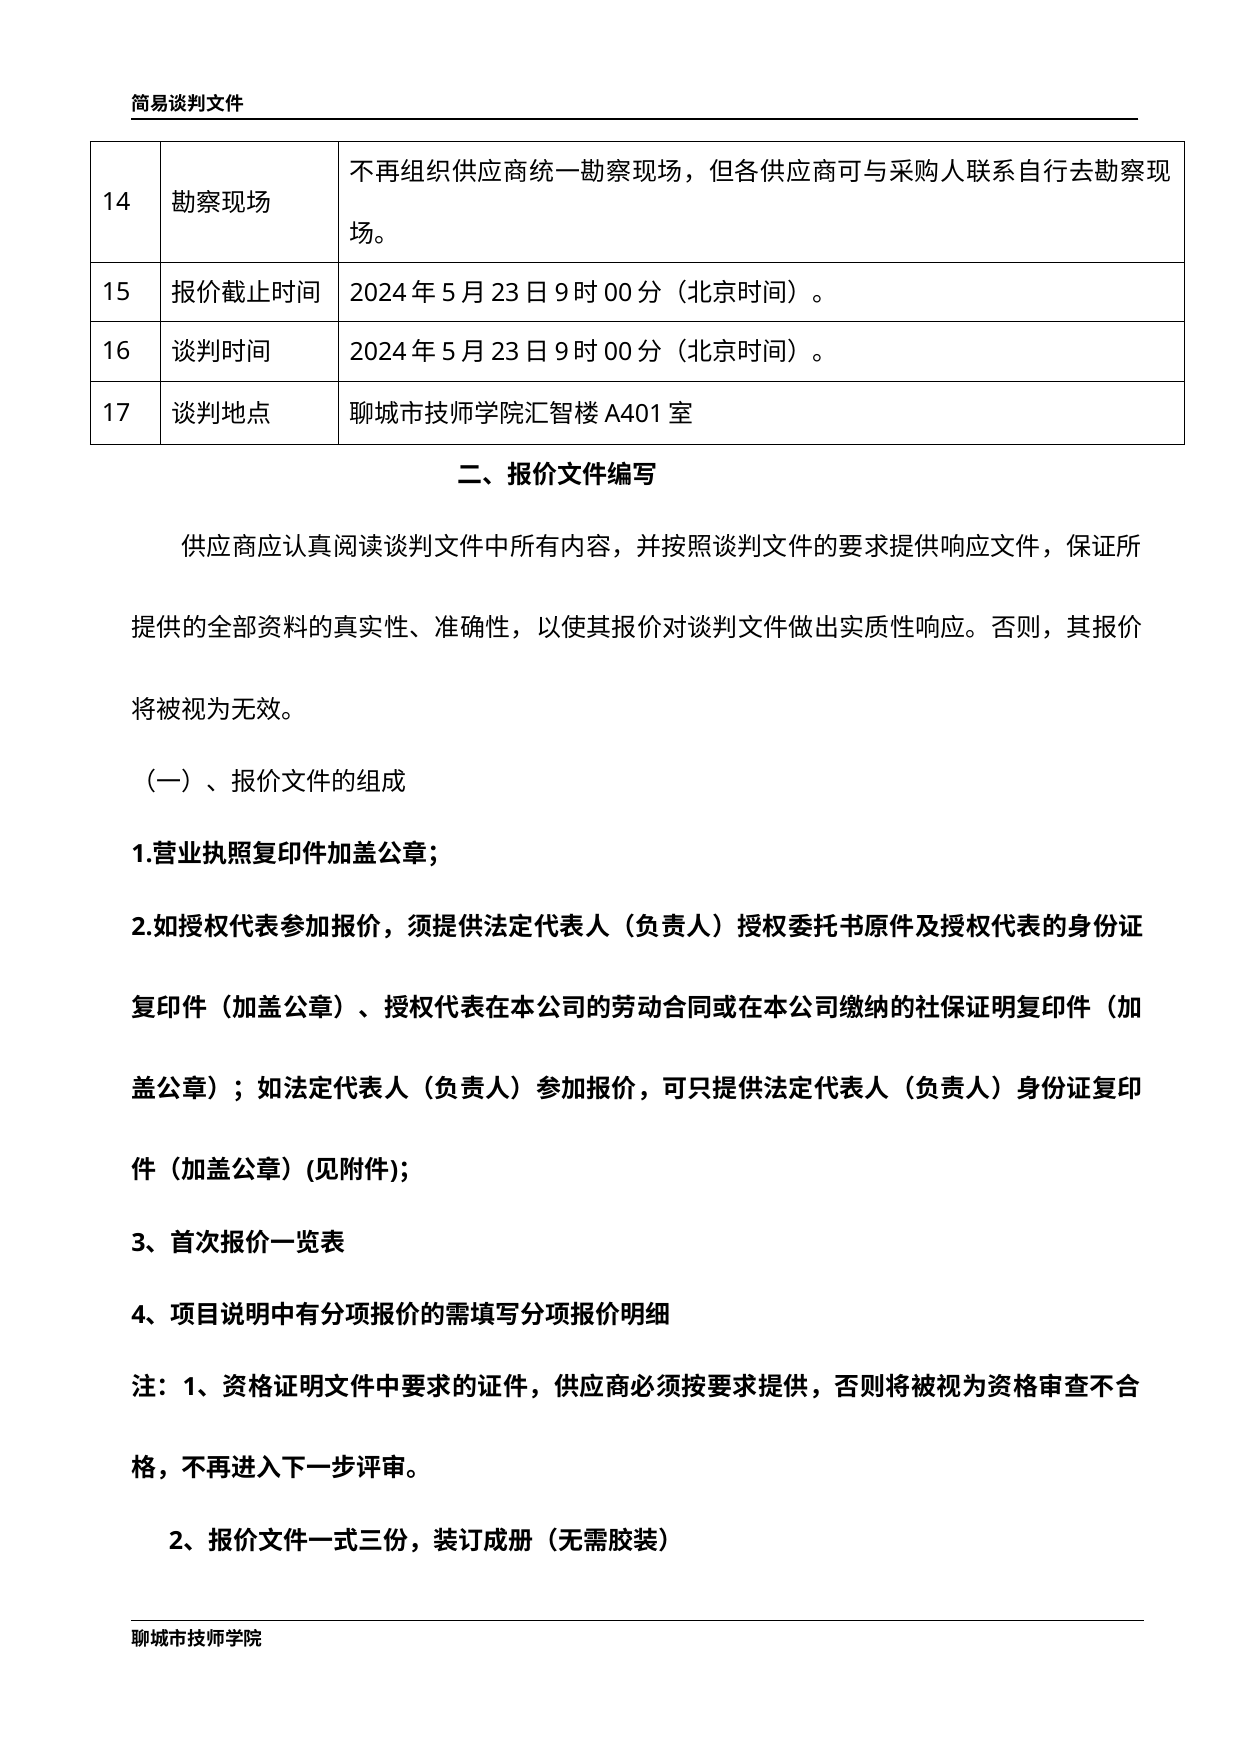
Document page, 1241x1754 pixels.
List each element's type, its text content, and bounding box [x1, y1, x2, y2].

text 供应商应认真阅读谈判文件中所有内容，并按照谈判文件的要求提供响应文件，保证所提供的全部资料的真实性、准确性，以使其报价对谈判文件做出实质性响应。否则，其报价将被视为无效。 [131, 518, 1144, 734]
table_cell 报价截止时间 [161, 263, 338, 321]
table_cell 勘察现场 [161, 142, 338, 262]
text 二、报价文件编写 [131, 445, 1144, 499]
table_cell 16 [91, 322, 160, 381]
text 2.如授权代表参加报价，须提供法定代表人（负责人）授权委托书原件及授权代表的身份证复印件（加盖公章）、授权代表在本公司的劳动合同或在本公司缴纳的社保证明复印件（加盖公章）；如法定代表人（负责人）参加报价，可只提供法定代表人（负责人）身份证复印件（加盖公章）(见附件)； [131, 897, 1144, 1195]
text 注：1、资格证明文件中要求的证件，供应商必须按要求提供，否则将被视为资格审查不合格，不再进入下一步评审。 [131, 1358, 1144, 1493]
table_cell 不再组织供应商统一勘察现场，但各供应商可与采购人联系自行去勘察现场。 [339, 142, 1184, 262]
text 3、首次报价一览表 [131, 1213, 1144, 1267]
table_cell 2024年5月23日9时00分（北京时间）。 [339, 322, 1184, 381]
table_cell 14 [91, 142, 160, 262]
text （一）、报价文件的组成 [131, 752, 1144, 807]
table_cell 2024年5月23日9时00分（北京时间）。 [339, 263, 1184, 321]
table_cell 谈判时间 [161, 322, 338, 381]
text 2、报价文件一式三份，装订成册（无需胶装） [131, 1511, 1144, 1565]
table_cell 17 [91, 382, 160, 444]
table_cell 谈判地点 [161, 382, 338, 444]
table_cell 聊城市技师学院汇智楼A401室 [339, 382, 1184, 444]
table_cell 15 [91, 263, 160, 321]
text 4、项目说明中有分项报价的需填写分项报价明细 [131, 1285, 1144, 1339]
text 1.营业执照复印件加盖公章； [131, 825, 1144, 879]
